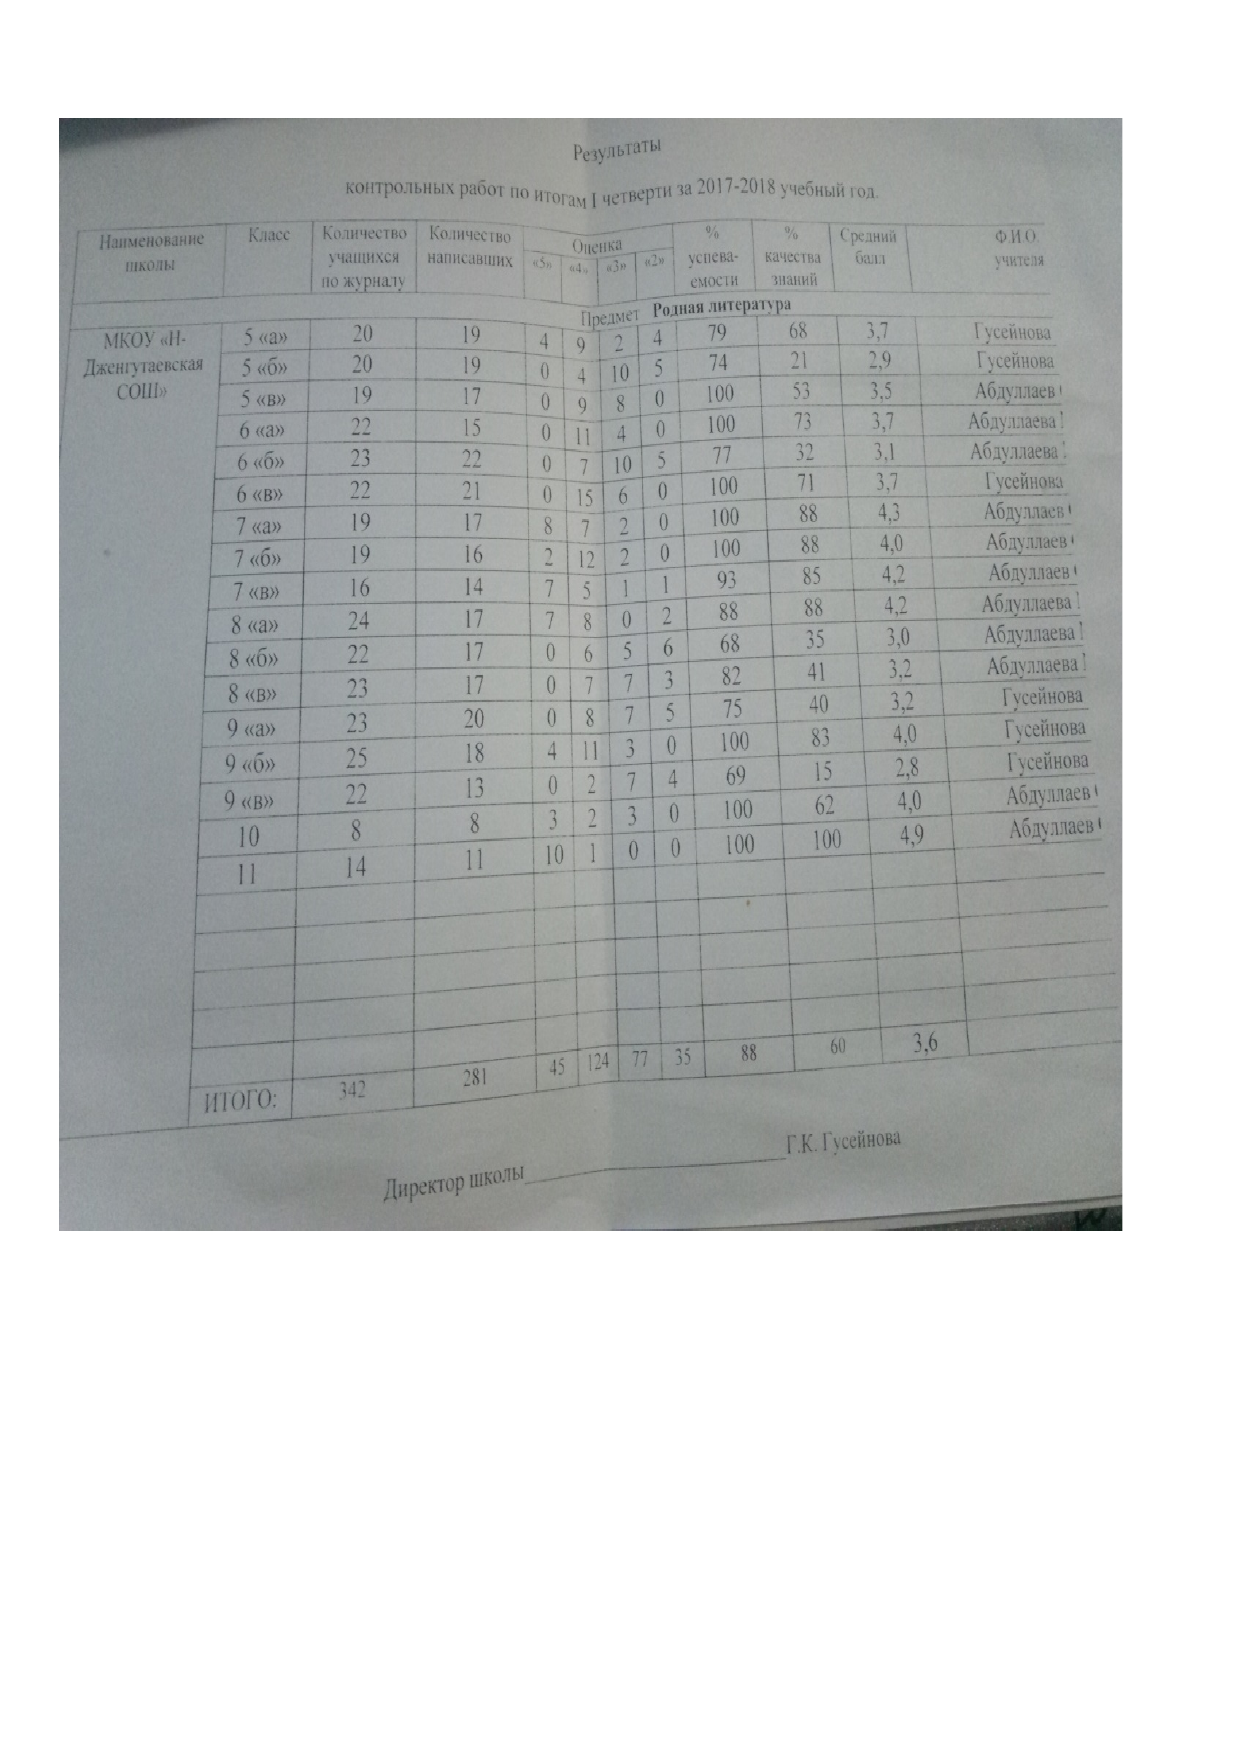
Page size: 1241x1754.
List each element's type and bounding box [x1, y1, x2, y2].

picture [59, 118, 1123, 1231]
